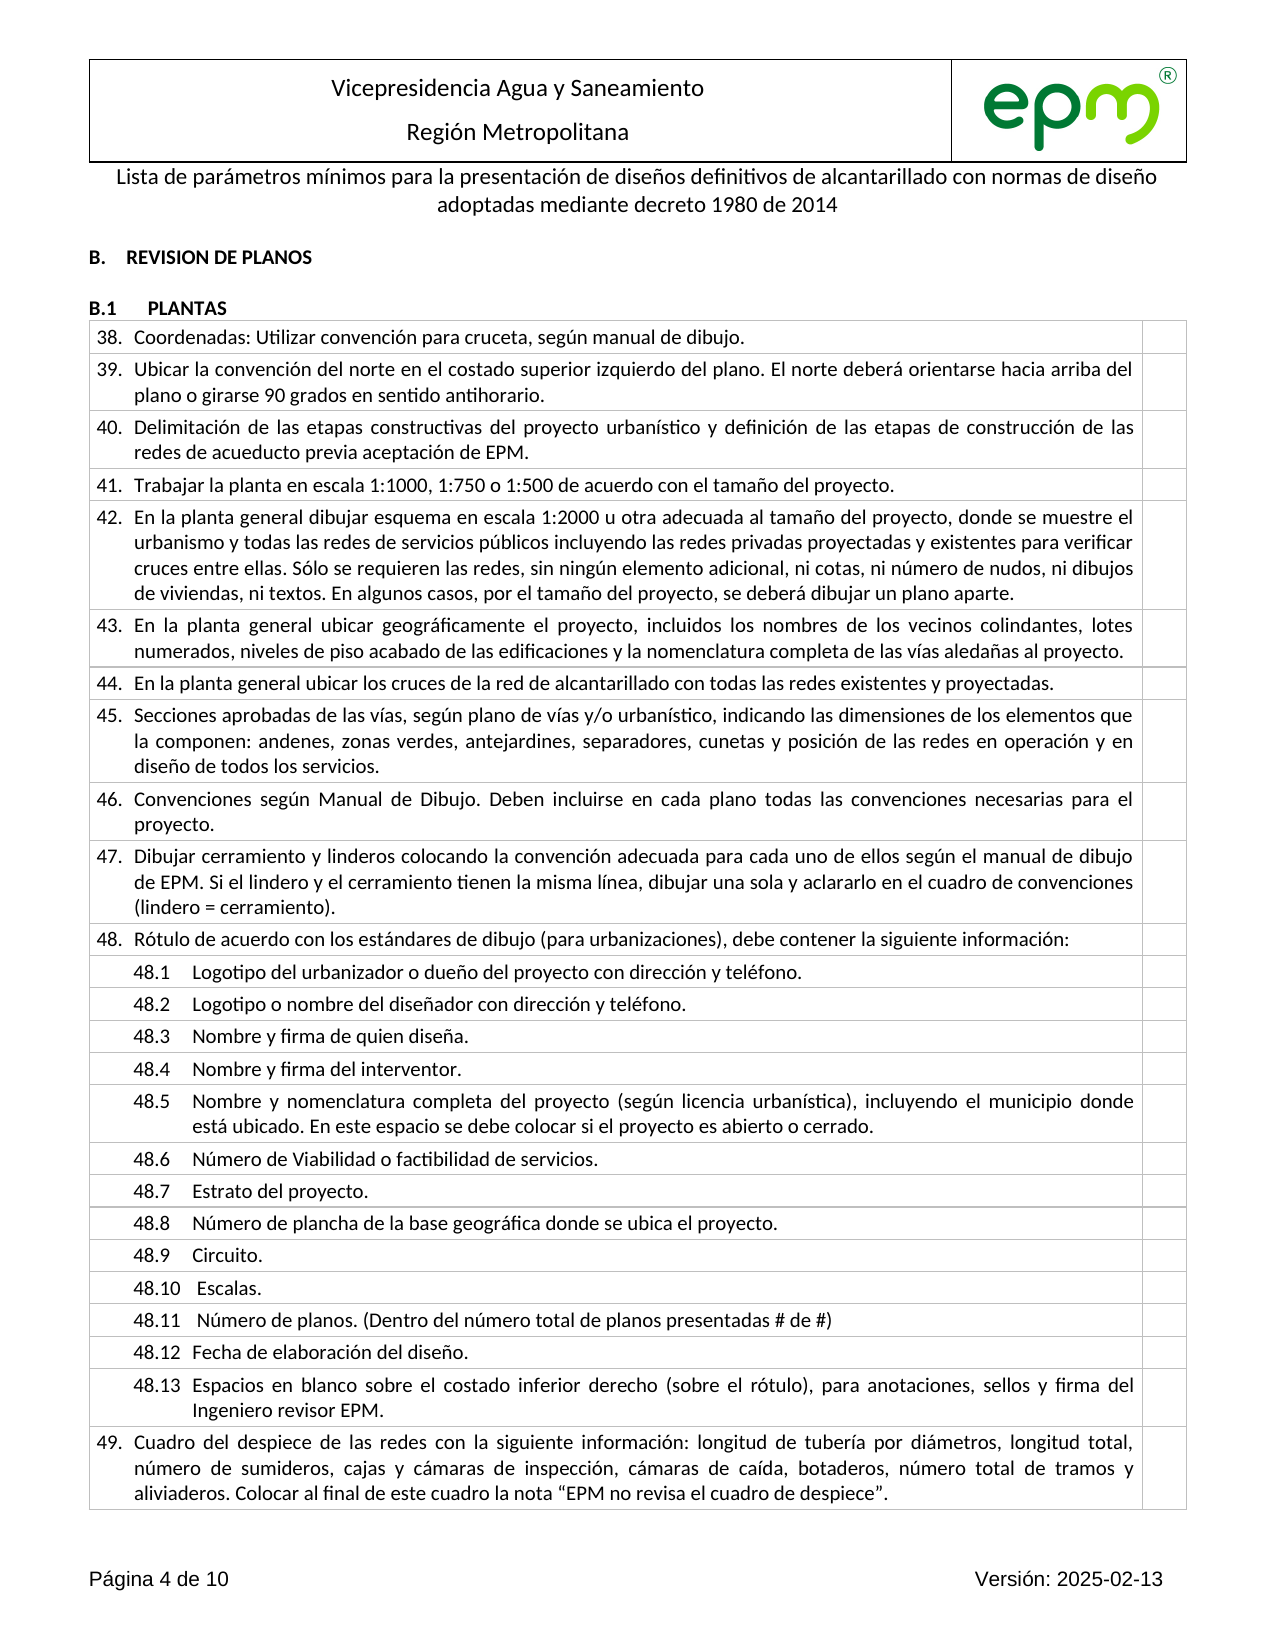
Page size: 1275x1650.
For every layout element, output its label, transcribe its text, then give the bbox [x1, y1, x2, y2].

table_cell [1143, 1369, 1186, 1426]
table_cell Fecha de elaboración del diseño. [90, 1337, 1142, 1368]
table_cell Trabajar la planta en escala 1:1000, 1:750 o 1:500 de acuerdo con el tamaño del proyecto. [90, 469, 1142, 500]
table_cell [1143, 1337, 1186, 1368]
table_cell [1143, 668, 1186, 699]
table_cell [1143, 1143, 1186, 1174]
table_cell [1143, 610, 1186, 666]
table_cell Rótulo de acuerdo con los estándares de dibujo (para urbanizaciones), debe contener la siguiente información: [90, 924, 1142, 955]
table_cell Nombre y firma del interventor. [90, 1053, 1142, 1084]
table_cell Dibujar cerramiento y linderos colocando la convención adecuada para cada uno de ellos según el manual de dibujo de EPM. Si el lindero y el cerramiento tienen la misma línea, dibujar una sola y aclararlo en el cuadro de convenciones (lindero = cerramiento). [90, 841, 1142, 923]
subtitle REVISION DE PLANOS [89, 244, 1186, 269]
picture [973, 60, 1186, 161]
table_cell Delimitación de las etapas constructivas del proyecto urbanístico y definición de las etapas de construcción de las redes de acueducto previa aceptación de EPM. [90, 411, 1142, 468]
table_cell Circuito. [90, 1240, 1142, 1271]
table_cell [1143, 783, 1186, 839]
table_cell Convenciones según Manual de Dibujo. Deben incluirse en cada plano todas las convenciones necesarias para el proyecto. [90, 783, 1142, 839]
table_cell [1143, 1272, 1186, 1303]
picture [973, 163, 1186, 170]
table_cell Espacios en blanco sobre el costado inferior derecho (sobre el rótulo), para anotaciones, sellos y firma del Ingeniero revisor EPM. [90, 1369, 1142, 1426]
table_cell [1143, 1175, 1186, 1206]
table_cell Número de Viabilidad o factibilidad de servicios. [90, 1143, 1142, 1174]
table_cell Número de planos. (Dentro del número total de planos presentadas # de #) [90, 1304, 1142, 1336]
table_cell Nombre y nomenclatura completa del proyecto (según licencia urbanística), incluyendo el municipio donde está ubicado. En este espacio se debe colocar si el proyecto es abierto o cerrado. [90, 1085, 1142, 1142]
table_cell [1143, 1021, 1186, 1052]
table_cell Secciones aprobadas de las vías, según plano de vías y/o urbanístico, indicando las dimensiones de los elementos que la componen: andenes, zonas verdes, antejardines, separadores, cunetas y posición de las redes en operación y en diseño de todos los servicios. [90, 700, 1142, 782]
table_cell [1143, 1053, 1186, 1084]
table_cell Logotipo o nombre del diseñador con dirección y teléfono. [90, 988, 1142, 1019]
table_cell [1143, 988, 1186, 1019]
table_cell Estrato del proyecto. [90, 1175, 1142, 1206]
table_cell En la planta general dibujar esquema en escala 1:2000 u otra adecuada al tamaño del proyecto, donde se muestre el urbanismo y todas las redes de servicios públicos incluyendo las redes privadas proyectadas y existentes para verificar cruces entre ellas. Sólo se requieren las redes, sin ningún elemento adicional, ni cotas, ni número de nudos, ni dibujos de viviendas, ni textos. En algunos casos, por el tamaño del proyecto, se deberá dibujar un plano aparte. [90, 501, 1142, 609]
table_cell Cuadro del despiece de las redes con la siguiente información: longitud de tubería por diámetros, longitud total, número de sumideros, cajas y cámaras de inspección, cámaras de caída, botaderos, número total de tramos y aliviaderos. Colocar al final de este cuadro la nota “EPM no revisa el cuadro de despiece”. [90, 1427, 1142, 1509]
table_cell [1143, 956, 1186, 987]
table_cell [1143, 501, 1186, 609]
table_cell [1143, 1085, 1186, 1142]
table_cell [1143, 411, 1186, 468]
table_cell Ubicar la convención del norte en el costado superior izquierdo del plano. El norte deberá orientarse hacia arriba del plano o girarse 90 grados en sentido antihorario. [90, 354, 1142, 410]
table_cell En la planta general ubicar los cruces de la red de alcantarillado con todas las redes existentes y proyectadas. [90, 668, 1142, 699]
table_cell Número de plancha de la base geográfica donde se ubica el proyecto. [90, 1208, 1142, 1239]
table_cell [1143, 1208, 1186, 1239]
table_cell [1143, 1240, 1186, 1271]
table_header [1143, 321, 1186, 352]
table_cell [1143, 700, 1186, 782]
table_cell Escalas. [90, 1272, 1142, 1303]
table_cell [1143, 1427, 1186, 1509]
table_cell Logotipo del urbanizador o dueño del proyecto con dirección y teléfono. [90, 956, 1142, 987]
table_cell Nombre y firma de quien diseña. [90, 1021, 1142, 1052]
table_cell [1143, 354, 1186, 410]
subtitle B.1 PLANTAS [89, 295, 1186, 320]
table_cell [1143, 1304, 1186, 1336]
table_cell [1143, 841, 1186, 923]
table_cell [1143, 469, 1186, 500]
table_cell [1143, 924, 1186, 955]
table_cell En la planta general ubicar geográficamente el proyecto, incluidos los nombres de los vecinos colindantes, lotes numerados, niveles de piso acabado de las edificaciones y la nomenclatura completa de las vías aledañas al proyecto. [90, 610, 1142, 666]
table_header Coordenadas: Utilizar convención para cruceta, según manual de dibujo. [90, 321, 1142, 352]
